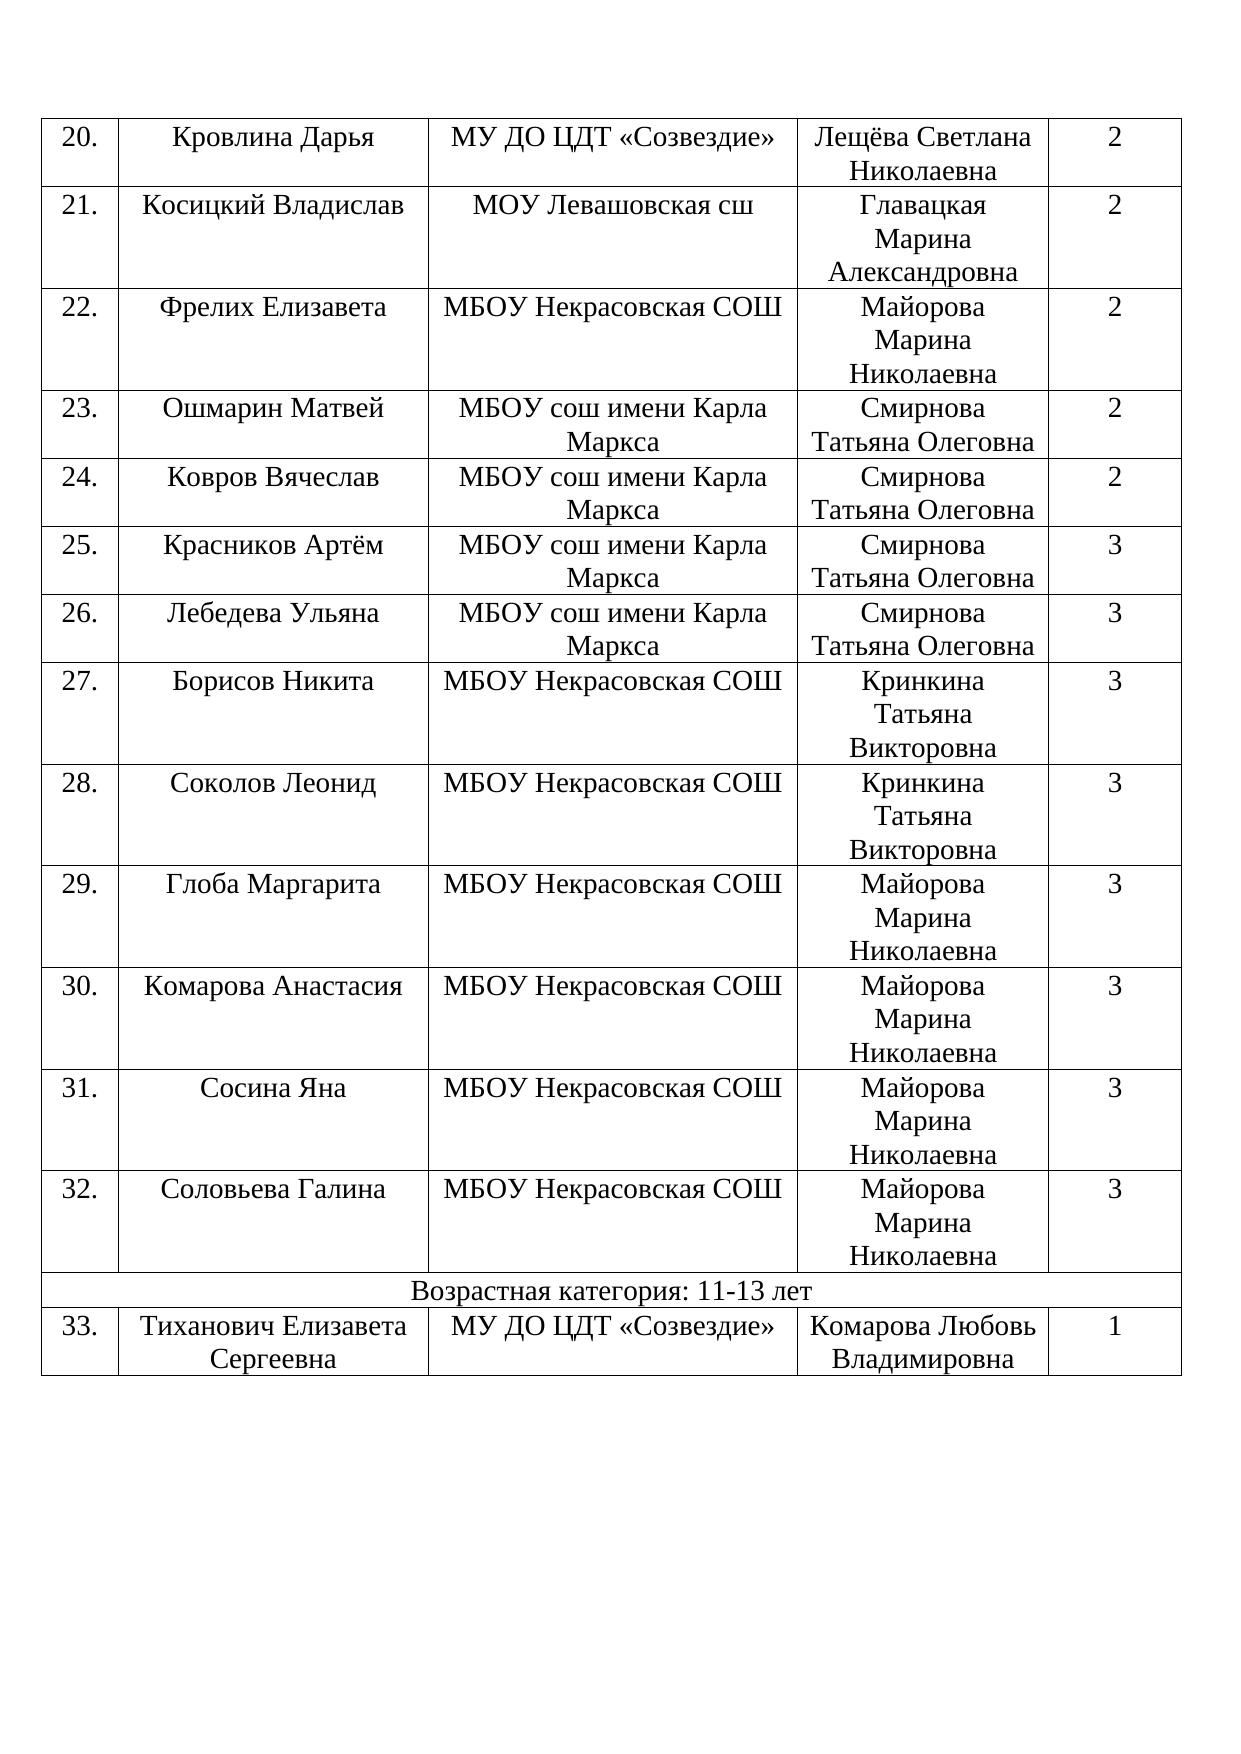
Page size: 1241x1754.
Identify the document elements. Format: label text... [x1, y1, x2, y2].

table_cell МБОУ Некрасовская СОШ [429, 663, 797, 764]
table_cell 26. [42, 595, 118, 662]
table_cell 21. [42, 187, 118, 288]
table_cell 3 [1049, 527, 1181, 594]
table_cell 2 [1049, 119, 1181, 186]
table_cell МБОУ сош имени Карла Маркса [429, 391, 797, 458]
table_cell 3 [1049, 866, 1181, 967]
table_cell 23. [42, 391, 118, 458]
table_cell 2 [1049, 187, 1181, 288]
table_cell МБОУ Некрасовская СОШ [429, 866, 797, 967]
table_cell 2 [1049, 391, 1181, 458]
table_cell 2 [1049, 289, 1181, 389]
table_cell Лебедева Ульяна [119, 595, 428, 662]
table_cell Смирнова Татьяна Олеговна [798, 595, 1048, 662]
table_cell 3 [1049, 765, 1181, 865]
table_cell Красников Артём [119, 527, 428, 594]
table_cell 28. [42, 765, 118, 865]
table_cell Майорова Марина Николаевна [798, 968, 1048, 1069]
table_cell Кринкина Татьяна Викторовна [798, 765, 1048, 865]
table_cell 32. [42, 1171, 118, 1272]
table_cell 3 [1049, 663, 1181, 764]
table_cell МБОУ сош имени Карла Маркса [429, 527, 797, 594]
table_cell МБОУ Некрасовская СОШ [429, 1171, 797, 1272]
table_cell 25. [42, 527, 118, 594]
table_cell МБОУ сош имени Карла Маркса [429, 459, 797, 526]
table_cell Смирнова Татьяна Олеговна [798, 391, 1048, 458]
table_cell Борисов Никита [119, 663, 428, 764]
table_cell Соколов Леонид [119, 765, 428, 865]
table_cell Майорова Марина Николаевна [798, 866, 1048, 967]
table_cell Соловьева Галина [119, 1171, 428, 1272]
table_cell МБОУ Некрасовская СОШ [429, 289, 797, 389]
table_cell МОУ Левашовская сш [429, 187, 797, 288]
table_cell МБОУ Некрасовская СОШ [429, 765, 797, 865]
table_cell 3 [1049, 595, 1181, 662]
table_cell 3 [1049, 1070, 1181, 1170]
table_cell МБОУ Некрасовская СОШ [429, 1070, 797, 1170]
table_cell Лещёва Светлана Николаевна [798, 119, 1048, 186]
table_cell 24. [42, 459, 118, 526]
table_cell Ошмарин Матвей [119, 391, 428, 458]
table_cell 27. [42, 663, 118, 764]
table_cell 30. [42, 968, 118, 1069]
table_cell 29. [42, 866, 118, 967]
table_cell 3 [1049, 1171, 1181, 1272]
table_cell МУ ДО ЦДТ «Созвездие» [429, 119, 797, 186]
table_cell 2 [1049, 459, 1181, 526]
table_cell Майорова Марина Николаевна [798, 1171, 1048, 1272]
table_cell Фрелих Елизавета [119, 289, 428, 389]
table_cell Кровлина Дарья [119, 119, 428, 186]
table_cell Косицкий Владислав [119, 187, 428, 288]
table_cell 31. [42, 1070, 118, 1170]
table_cell Главацкая Марина Александровна [798, 187, 1048, 288]
table_cell 33. [42, 1308, 118, 1375]
table_cell Ковров Вячеслав [119, 459, 428, 526]
table_cell 1 [1049, 1308, 1181, 1375]
table_cell МБОУ сош имени Карла Маркса [429, 595, 797, 662]
table_cell Глоба Маргарита [119, 866, 428, 967]
table_cell Смирнова Татьяна Олеговна [798, 459, 1048, 526]
table_cell Возрастная категория: 11-13 лет [42, 1273, 1181, 1307]
table_cell МБОУ Некрасовская СОШ [429, 968, 797, 1069]
table_cell МУ ДО ЦДТ «Созвездие» [429, 1308, 797, 1375]
table_cell Комарова Анастасия [119, 968, 428, 1069]
table_cell Смирнова Татьяна Олеговна [798, 527, 1048, 594]
table_cell Майорова Марина Николаевна [798, 1070, 1048, 1170]
table_cell Тиханович Елизавета Сергеевна [119, 1308, 428, 1375]
table_cell Кринкина Татьяна Викторовна [798, 663, 1048, 764]
table_cell 22. [42, 289, 118, 389]
table_cell 3 [1049, 968, 1181, 1069]
table_cell 20. [42, 119, 118, 186]
table_cell Сосина Яна [119, 1070, 428, 1170]
table_cell Комарова Любовь Владимировна [798, 1308, 1048, 1375]
table_cell Майорова Марина Николаевна [798, 289, 1048, 389]
